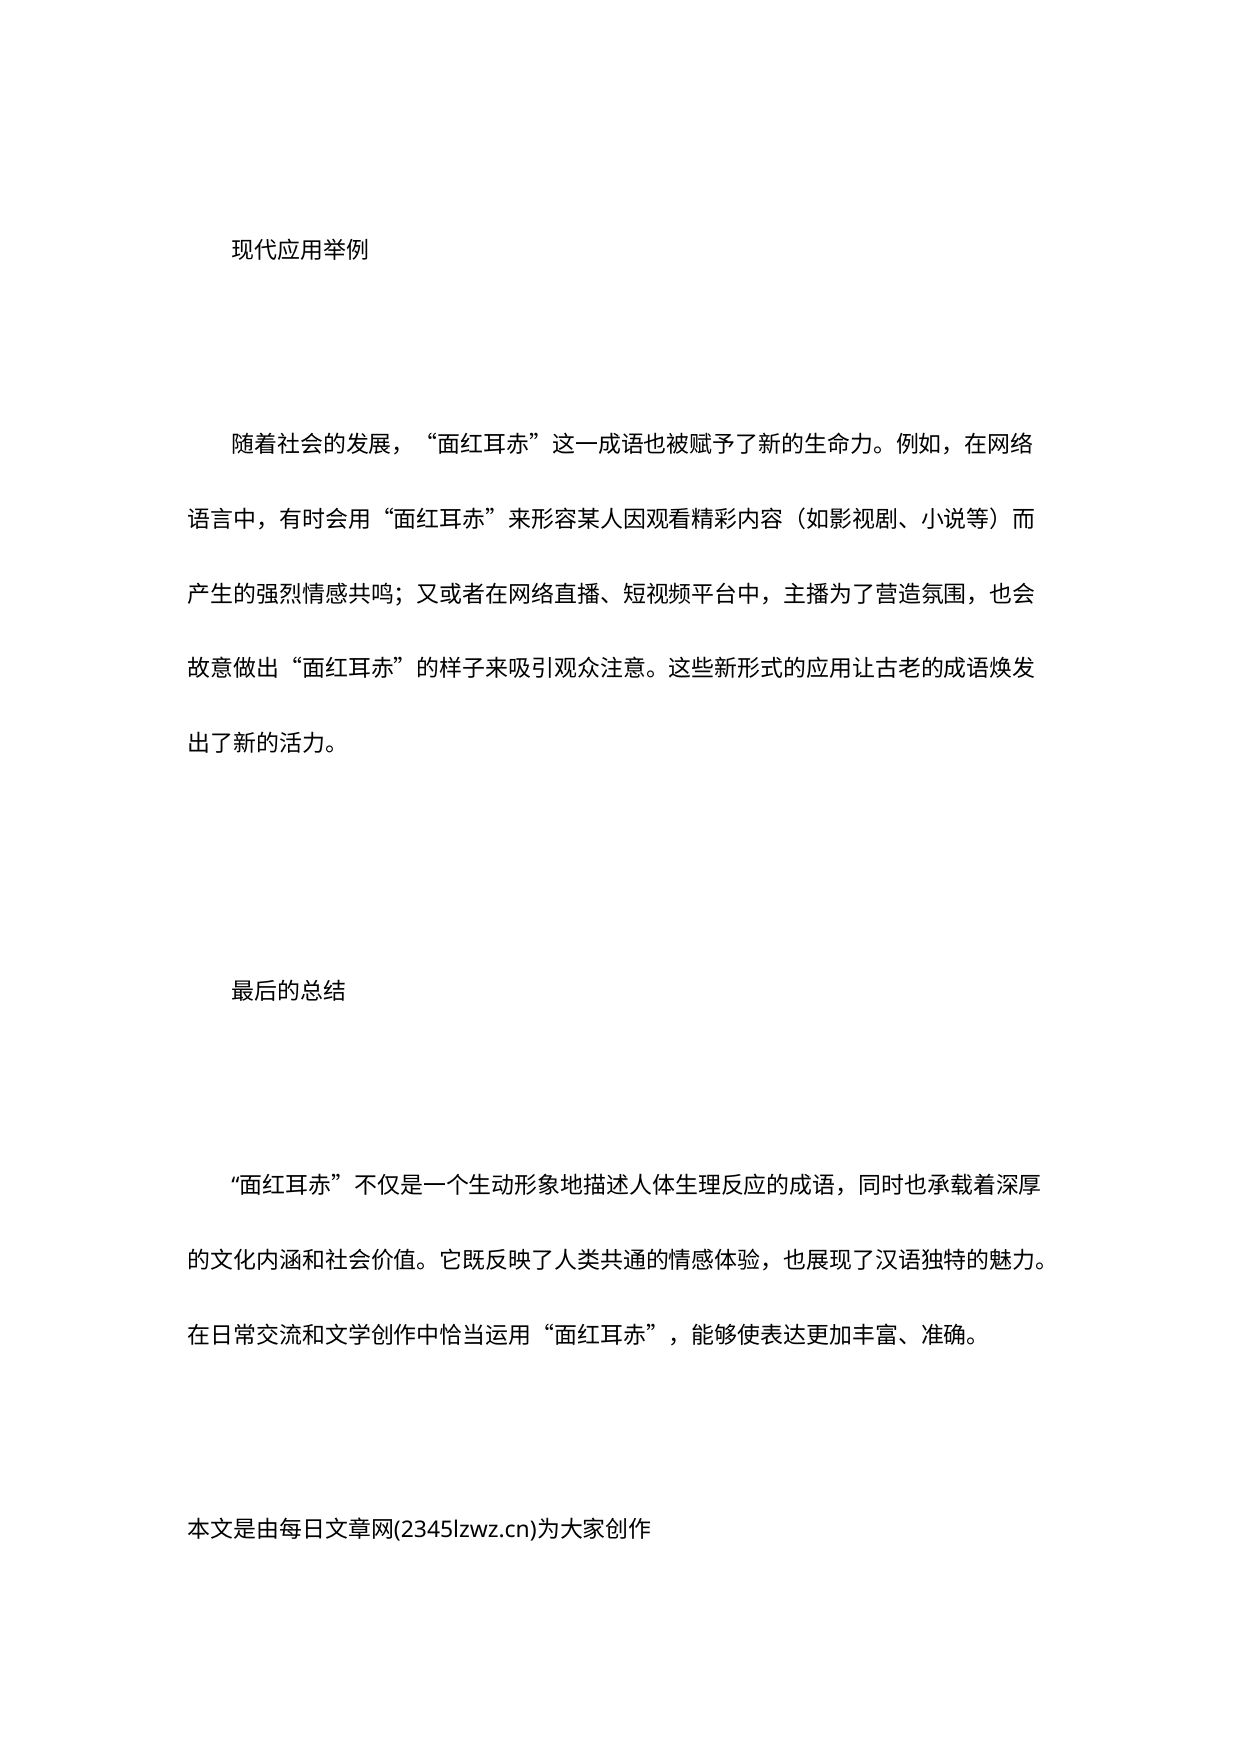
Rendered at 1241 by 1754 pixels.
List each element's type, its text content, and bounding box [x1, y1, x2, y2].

text 现代应用举例 [187, 216, 1053, 281]
text 最后的总结 [187, 957, 1053, 1022]
text “面红耳赤”不仅是一个生动形象地描述人体生理反应的成语，同时也承载着深厚的文化内涵和社会价值。它既反映了人类共通的情感体验，也展现了汉语独特的魅力。在日常交流和文学创作中恰当运用“面红耳赤”，能够使表达更加丰富、准确。 [187, 1151, 1053, 1366]
text 本文是由每日文章网(2345lzwz.cn)为大家创作 [187, 1495, 1053, 1560]
text 随着社会的发展，“面红耳赤”这一成语也被赋予了新的生命力。例如，在网络语言中，有时会用“面红耳赤”来形容某人因观看精彩内容（如影视剧、小说等）而产生的强烈情感共鸣；又或者在网络直播、短视频平台中，主播为了营造氛围，也会故意做出“面红耳赤”的样子来吸引观众注意。这些新形式的应用让古老的成语焕发出了新的活力。 [187, 410, 1053, 774]
